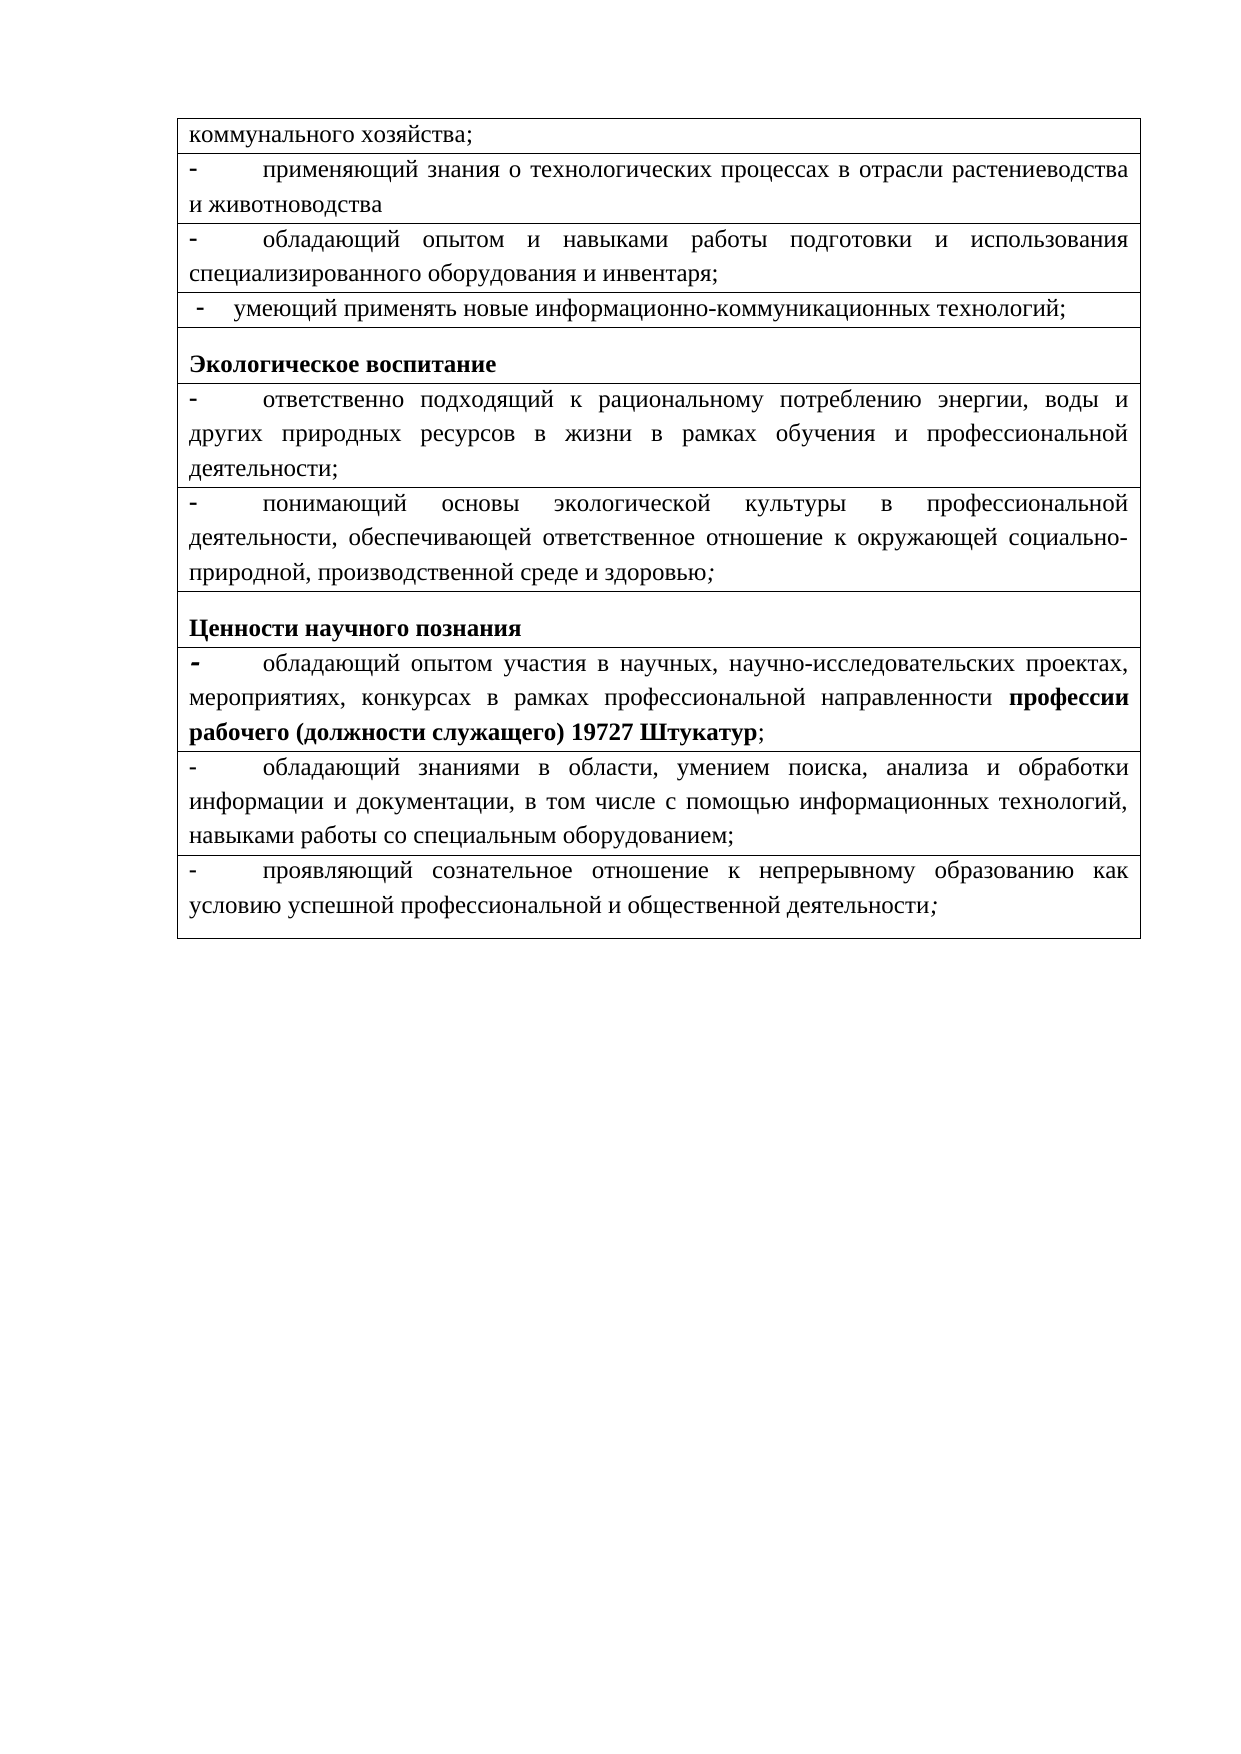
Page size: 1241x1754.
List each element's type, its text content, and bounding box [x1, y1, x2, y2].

table_cell понимающий основы экологической культуры в профессиональной деятельности, обеспечивающей ответственное отношение к окружающей социально-природной, производственной среде и здоровью; [178, 488, 1140, 591]
table_cell применяющий знания о технологических процессах в отрасли растениеводства и животноводства [178, 154, 1140, 223]
table_cell умеющий применять новые информационно-коммуникационных технологий; [178, 293, 1140, 327]
table_cell ответственно подходящий к рациональному потреблению энергии, воды и других природных ресурсов в жизни в рамках обучения и профессиональной деятельности; [178, 384, 1140, 487]
table_cell Экологическое воспитание [178, 328, 1140, 383]
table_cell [178, 119, 1140, 153]
table_cell обладающий опытом участия в научных, научно-исследовательских проектах, мероприятиях, конкурсах в рамках профессиональной направленности профессии рабочего (должности служащего) 19727 Штукатур; [178, 648, 1140, 751]
table_cell Ценности научного познания [178, 592, 1140, 647]
table_cell проявляющий сознательное отношение к непрерывному образованию как условию успешной профессиональной и общественной деятельности; [178, 856, 1140, 938]
table_cell обладающий опытом и навыками работы подготовки и использования специализированного оборудования и инвентаря; [178, 224, 1140, 292]
table_cell обладающий знаниями в области, умением поиска, анализа и обработки информации и документации, в том числе с помощью информационных технологий, навыками работы со специальным оборудованием; [178, 752, 1140, 854]
